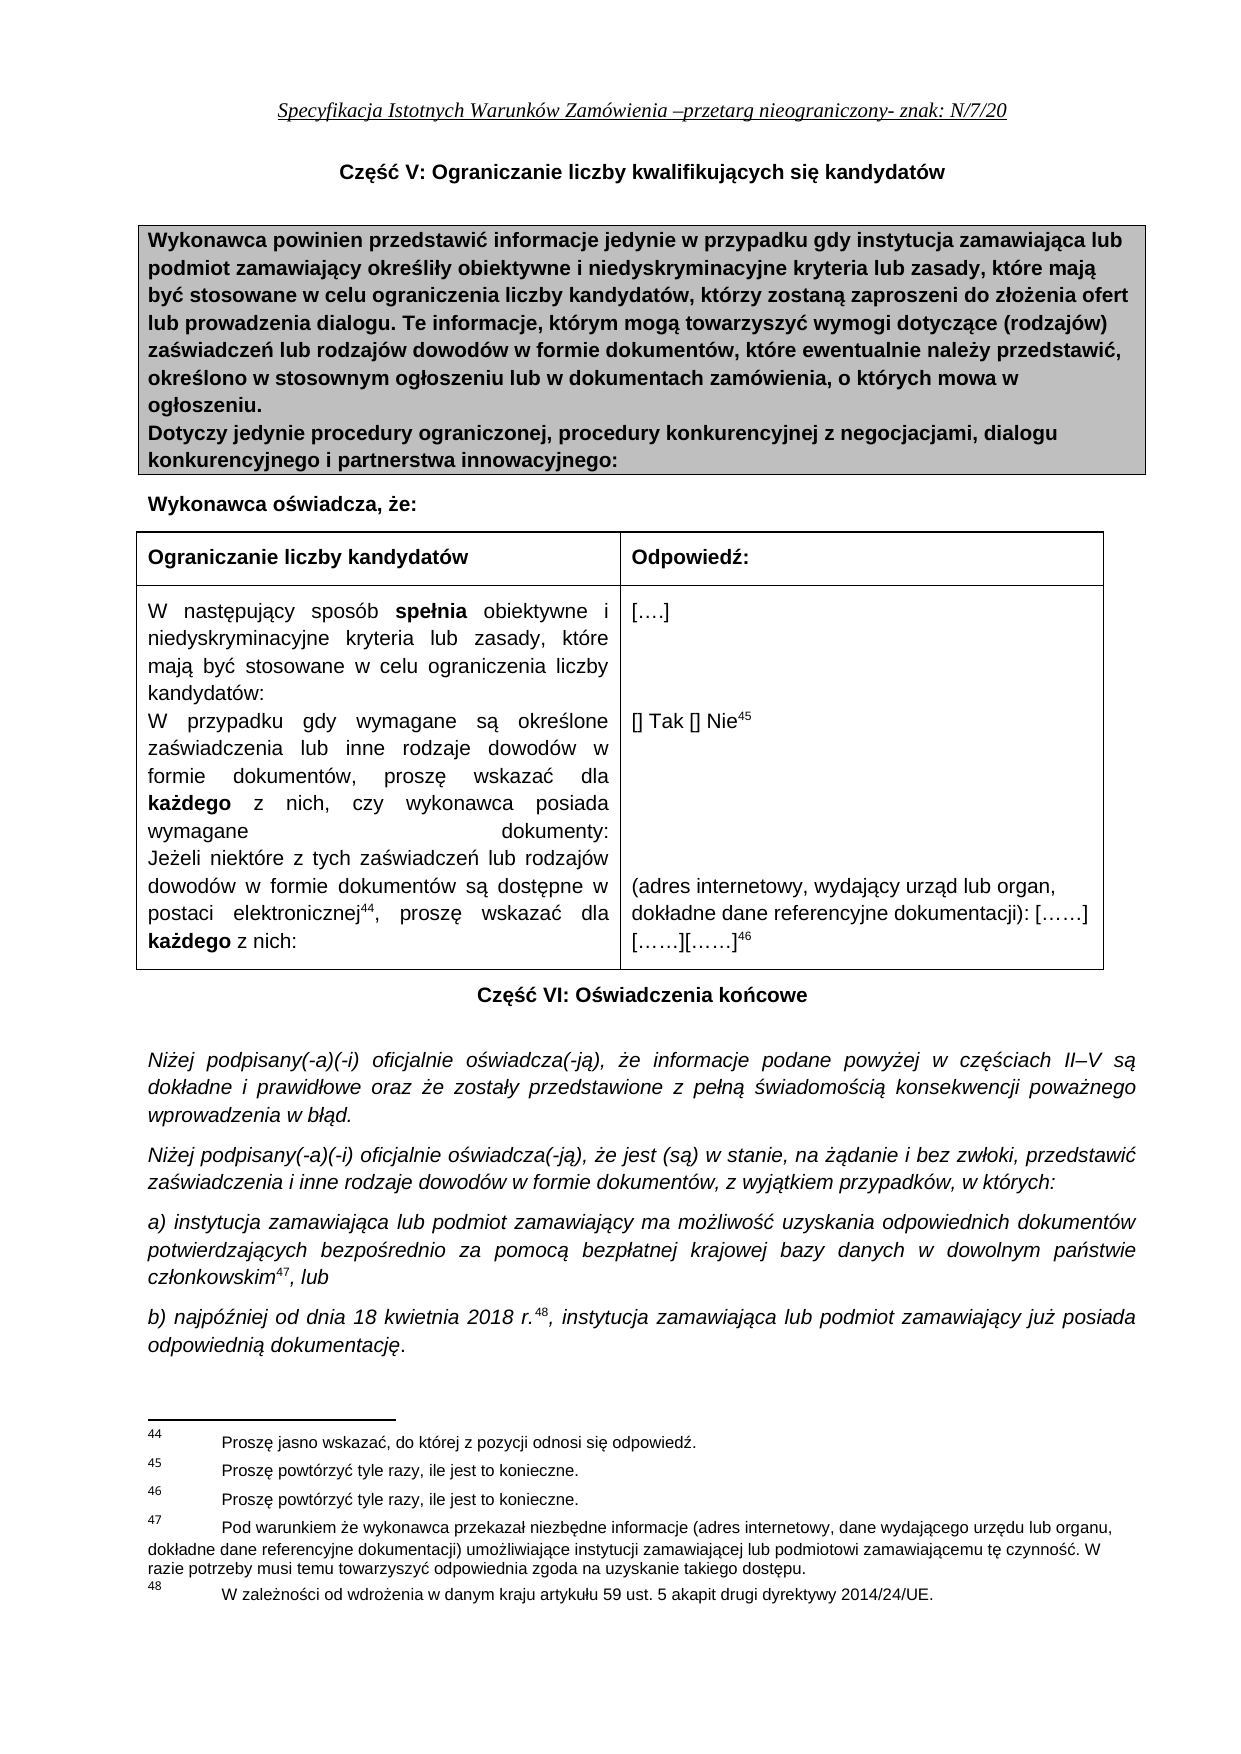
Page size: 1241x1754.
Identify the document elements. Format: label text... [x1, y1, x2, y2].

text Wykonawca powinien przedstawić informacje jedynie w przypadku gdy instytucja zamawiająca lub podmiot zamawiający określiły obiektywne i niedyskryminacyjne kryteria lub zasady, które mają być stosowane w celu ograniczenia liczby kandydatów, którzy zostaną zaproszeni do złożenia ofert lub prowadzenia dialogu. Te informacje, którym mogą towarzyszyć wymogi dotyczące (rodzajów) zaświadczeń lub rodzajów dowodów w formie dokumentów, które ewentualnie należy przedstawić, określono w stosownym ogłoszeniu lub w dokumentach zamówienia, o których mowa w ogłoszeniu. Dotyczy jedynie procedury ograniczonej, procedury konkurencyjnej z negocjacjami, dialogu konkurencyjnego i partnerstwa innowacyjnego: [139, 226, 1145, 474]
text b) najpóźniej od dnia 18 kwietnia 2018 r., instytucja zamawiająca lub podmiot zamawiający już posiada odpowiednią dokumentację. [148, 1305, 1137, 1357]
text Wykonawca oświadcza, że: [148, 491, 1137, 515]
table_header Odpowiedź: [621, 533, 1103, 585]
text Część V: Ograniczanie liczby kwalifikujących się kandydatów [148, 160, 1137, 184]
table_header Ograniczanie liczby kandydatów [137, 533, 620, 585]
text Część VI: Oświadczenia końcowe [148, 983, 1137, 1007]
text Niżej podpisany(-a)(-i) oficjalnie oświadcza(-ją), że informacje podane powyżej w częściach II–V są dokładne i prawidłowe oraz że zostały przedstawione z pełną świadomością konsekwencji poważnego wprowadzenia w błąd. [148, 1048, 1137, 1127]
text Niżej podpisany(-a)(-i) oficjalnie oświadcza(-ją), że jest (są) w stanie, na żądanie i bez zwłoki, przedstawić zaświadczenia i inne rodzaje dowodów w formie dokumentów, z wyjątkiem przypadków, w których: [148, 1143, 1137, 1194]
table_cell W następujący sposób spełnia obiektywne i niedyskryminacyjne kryteria lub zasady, które mają być stosowane w celu ograniczenia liczby kandydatów: W przypadku gdy wymagane są określone zaświadczenia lub inne rodzaje dowodów w formie dokumentów, proszę wskazać dla każdego z nich, czy wykonawca posiada wymagane dokumenty: Jeżeli niektóre z tych zaświadczeń lub rodzajów dowodów w formie dokumentów są dostępne w postaci elektronicznej, proszę wskazać dla każdego z nich: [137, 586, 620, 969]
table_cell [….] [] Tak [] Nie (adres internetowy, wydający urząd lub organ, dokładne dane referencyjne dokumentacji): [……][……][……] [621, 586, 1103, 969]
text a) instytucja zamawiająca lub podmiot zamawiający ma możliwość uzyskania odpowiednich dokumentów potwierdzających bezpośrednio za pomocą bezpłatnej krajowej bazy danych w dowolnym państwie członkowskim, lub [148, 1210, 1137, 1289]
